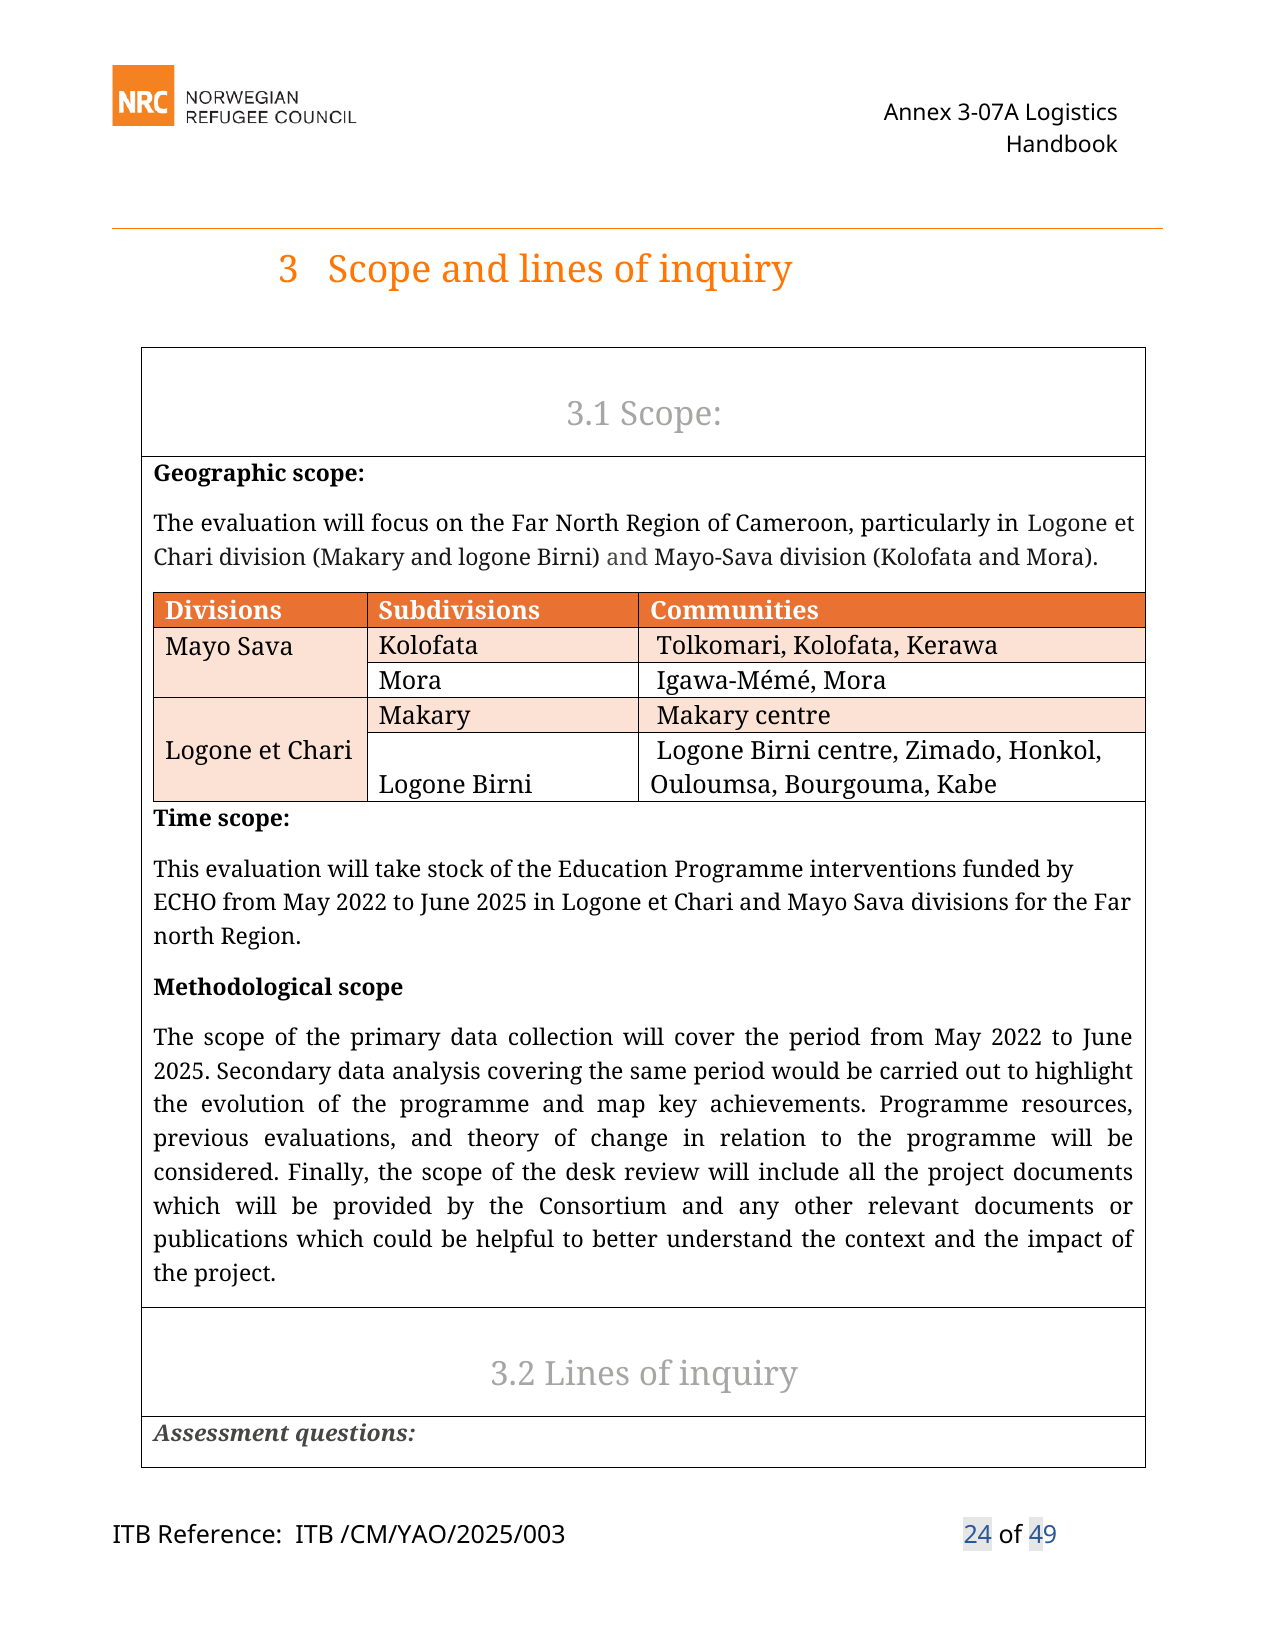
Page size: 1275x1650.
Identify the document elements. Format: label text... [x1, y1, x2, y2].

table_header 3.1 Scope: [142, 348, 1145, 456]
text 3 Scope and lines of inquiry [112, 229, 1163, 293]
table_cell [142, 1417, 1145, 1467]
picture [112, 65, 357, 126]
table_cell 3.2 Lines of inquiry [142, 1308, 1145, 1416]
table_cell Geographic scope: The evaluation will focus on the Far North Region of Cameroon, particularly in Logone et Chari division (Makary and logone Birni) and Mayo-Sava division (Kolofata and Mora). Time scope: This evaluation will take stock of the Education Programme interventions funded by ECHO from May 2022 to June 2025 in Logone et Chari and Mayo Sava divisions for the Far north Region. Methodological scope The scope of the primary data collection will cover the period from May 2022 to June 2025. Secondary data analysis covering the same period would be carried out to highlight the evolution of the programme and map key achievements. Programme resources, previous evaluations, and theory of change in relation to the programme will be considered. Finally, the scope of the desk review will include all the project documents which will be provided by the Consortium and any other relevant documents or publications which could be helpful to better understand the context and the impact of the project. [142, 457, 1145, 1307]
